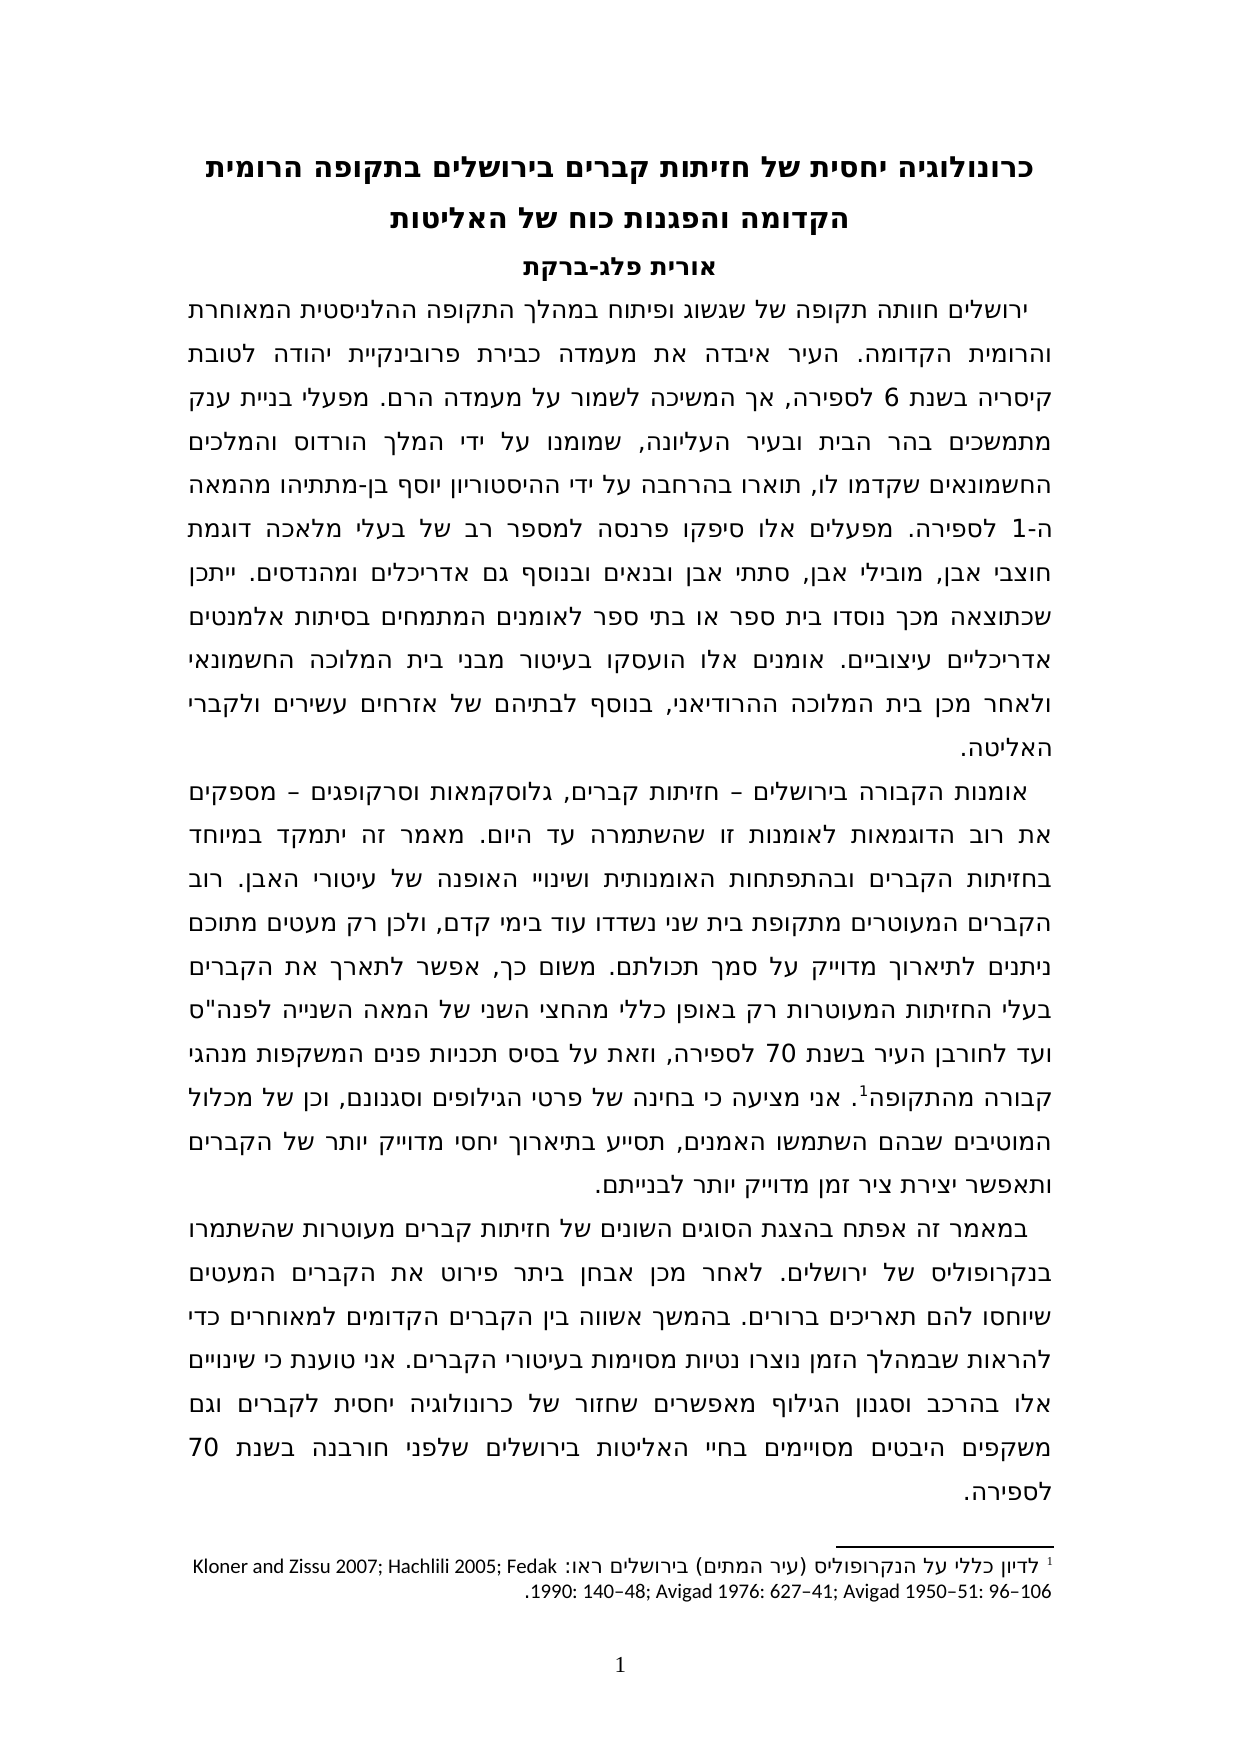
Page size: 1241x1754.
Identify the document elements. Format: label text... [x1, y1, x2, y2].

text כרונולוגיה יחסית של חזיתות קברים בירושלים בתקופה הרומית הקדומה והפגנות כוח של האליטות [187, 150, 1053, 235]
text במאמר זה אפתח בהצגת הסוגים השונים של חזיתות קברים מעוטרות שהשתמרו בנקרופוליס של ירושלים. לאחר מכן אבחן ביתר פירוט את הקברים המעטים שיוחסו להם תאריכים ברורים. בהמשך אשווה בין הקברים הקדומים למאוחרים כדי להראות שבמהלך הזמן נוצרו נטיות מסוימות בעיטורי הקברים. אני טוענת כי שינויים אלו בהרכב וסגנון הגילוף מאפשרים שחזור של כרונולוגיה יחסית לקברים וגם משקפים היבטים מסויימים בחיי האליטות בירושלים שלפני חורבנה בשנת 70 לספירה. [187, 1214, 1053, 1506]
text אורית פלג-ברקת [187, 252, 1053, 281]
text ירושלים חוותה תקופה של שגשוג ופיתוח במהלך התקופה ההלניסטית המאוחרת והרומית הקדומה. העיר איבדה את מעמדה כבירת פרובינקיית יהודה לטובת קיסריה בשנת 6 לספירה, אך המשיכה לשמור על מעמדה הרם. מפעלי בניית ענק מתמשכים בהר הבית ובעיר העליונה, שמומנו על ידי המלך הורדוס והמלכים החשמונאים שקדמו לו, תוארו בהרחבה על ידי ההיסטוריון יוסף בן-מתתיהו מהמאה ה-1 לספירה. מפעלים אלו סיפקו פרנסה למספר רב של בעלי מלאכה דוגמת חוצבי אבן, מובילי אבן, סתתי אבן ובנאים ובנוסף גם אדריכלים ומהנדסים. ייתכן שכתוצאה מכך נוסדו בית ספר או בתי ספר לאומנים המתמחים בסיתות אלמנטים אדריכליים עיצוביים. אומנים אלו הועסקו בעיטור מבני בית המלוכה החשמונאי ולאחר מכן בית המלוכה ההרודיאני, בנוסף לבתיהם של אזרחים עשירים ולקברי האליטה. [187, 296, 1053, 762]
text אומנות הקבורה בירושלים – חזיתות קברים, גלוסקמאות וסרקופגים – מספקים את רוב הדוגמאות לאומנות זו שהשתמרה עד היום. מאמר זה יתמקד במיוחד בחזיתות הקברים ובהתפתחות האומנותית ושינויי האופנה של עיטורי האבן. רוב הקברים המעוטרים מתקופת בית שני נשדדו עוד בימי קדם, ולכן רק מעטים מתוכם ניתנים לתיארוך מדוייק על סמך תכולתם. משום כך, אפשר לתארך את הקברים בעלי החזיתות המעוטרות רק באופן כללי מהחצי השני של המאה השנייה לפנה"ס ועד לחורבן העיר בשנת 70 לספירה, וזאת על בסיס תכניות פנים המשקפות מנהגי קבורה מהתקופה. אני מציעה כי בחינה של פרטי הגילופים וסגנונם, וכן של מכלול המוטיבים שבהם השתמשו האמנים, תסייע בתיארוך יחסי מדוייק יותר של הקברים ותאפשר יצירת ציר זמן מדוייק יותר לבנייתם. [187, 777, 1053, 1200]
